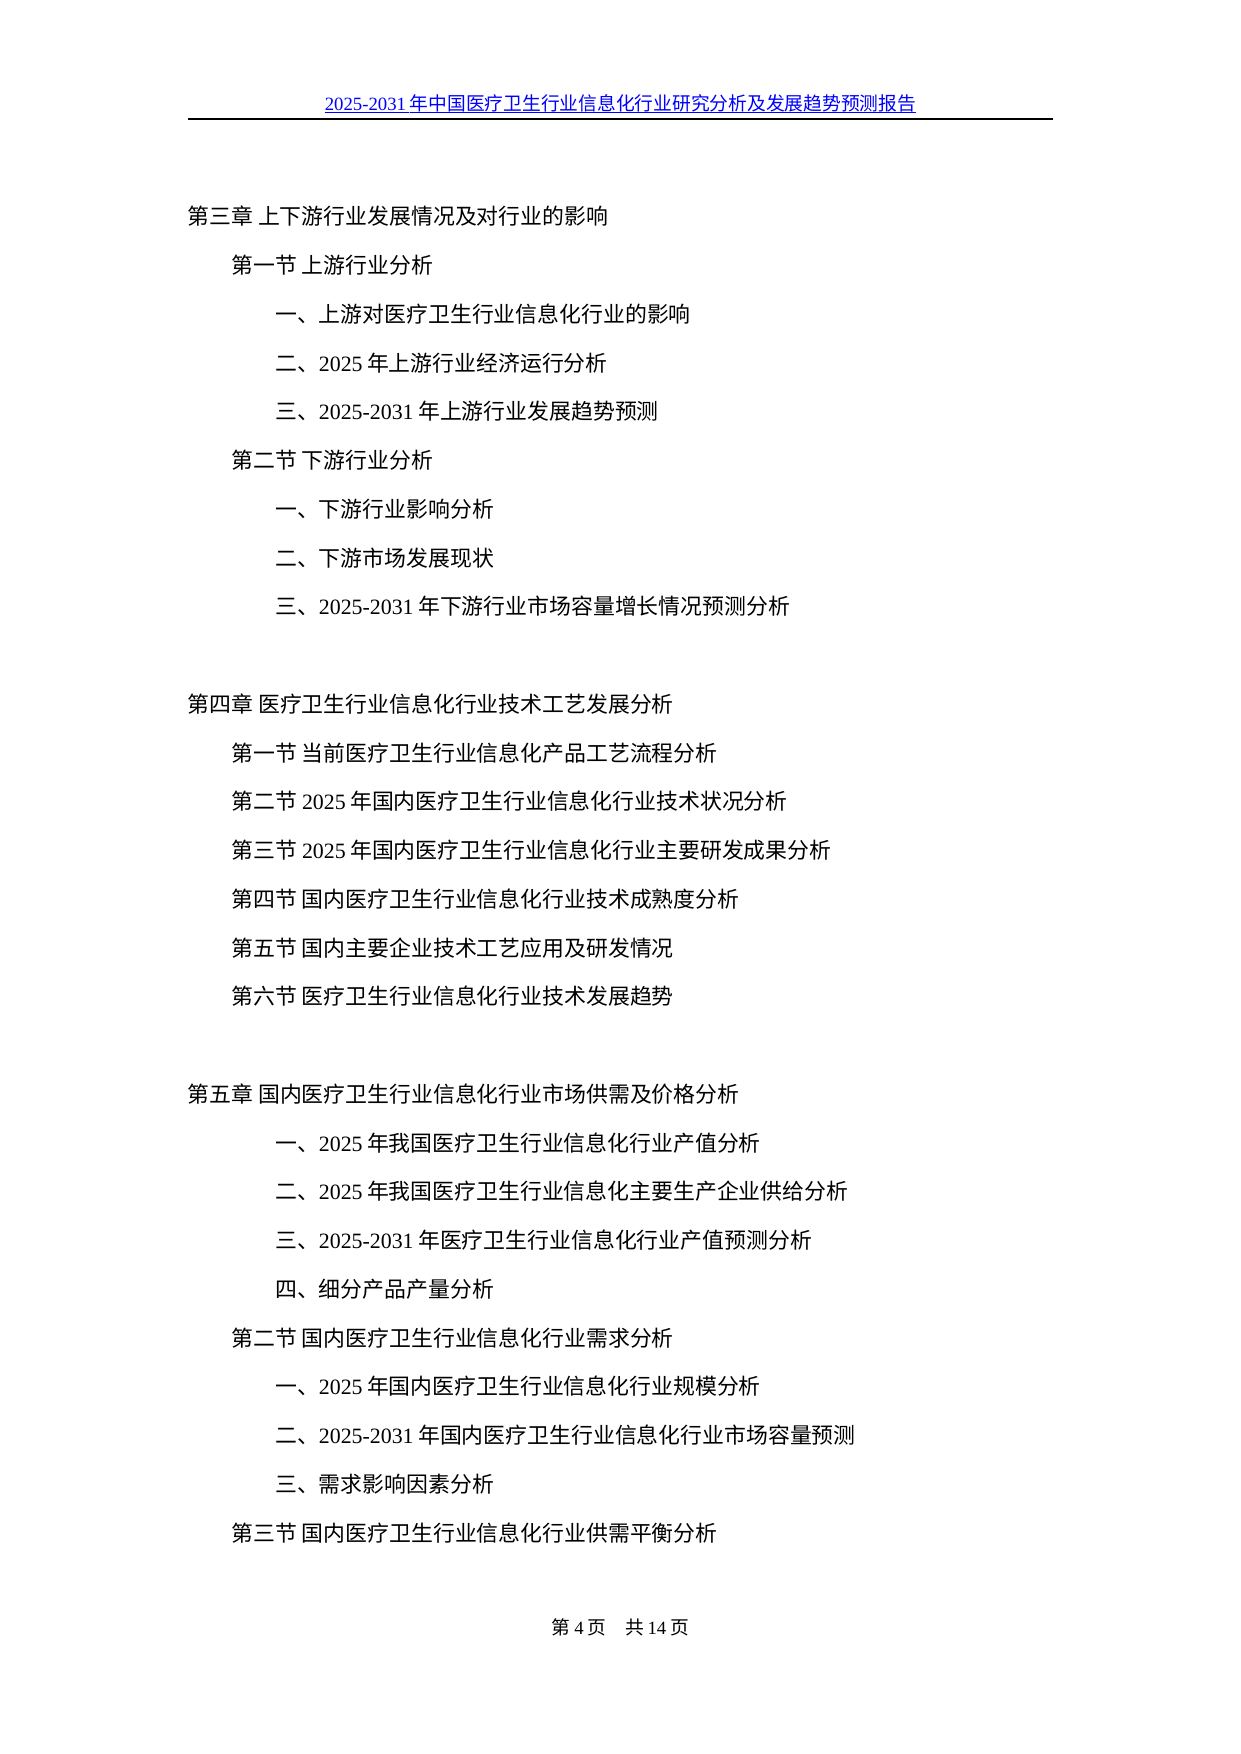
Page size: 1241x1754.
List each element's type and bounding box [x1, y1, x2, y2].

text [187, 150, 1053, 1548]
